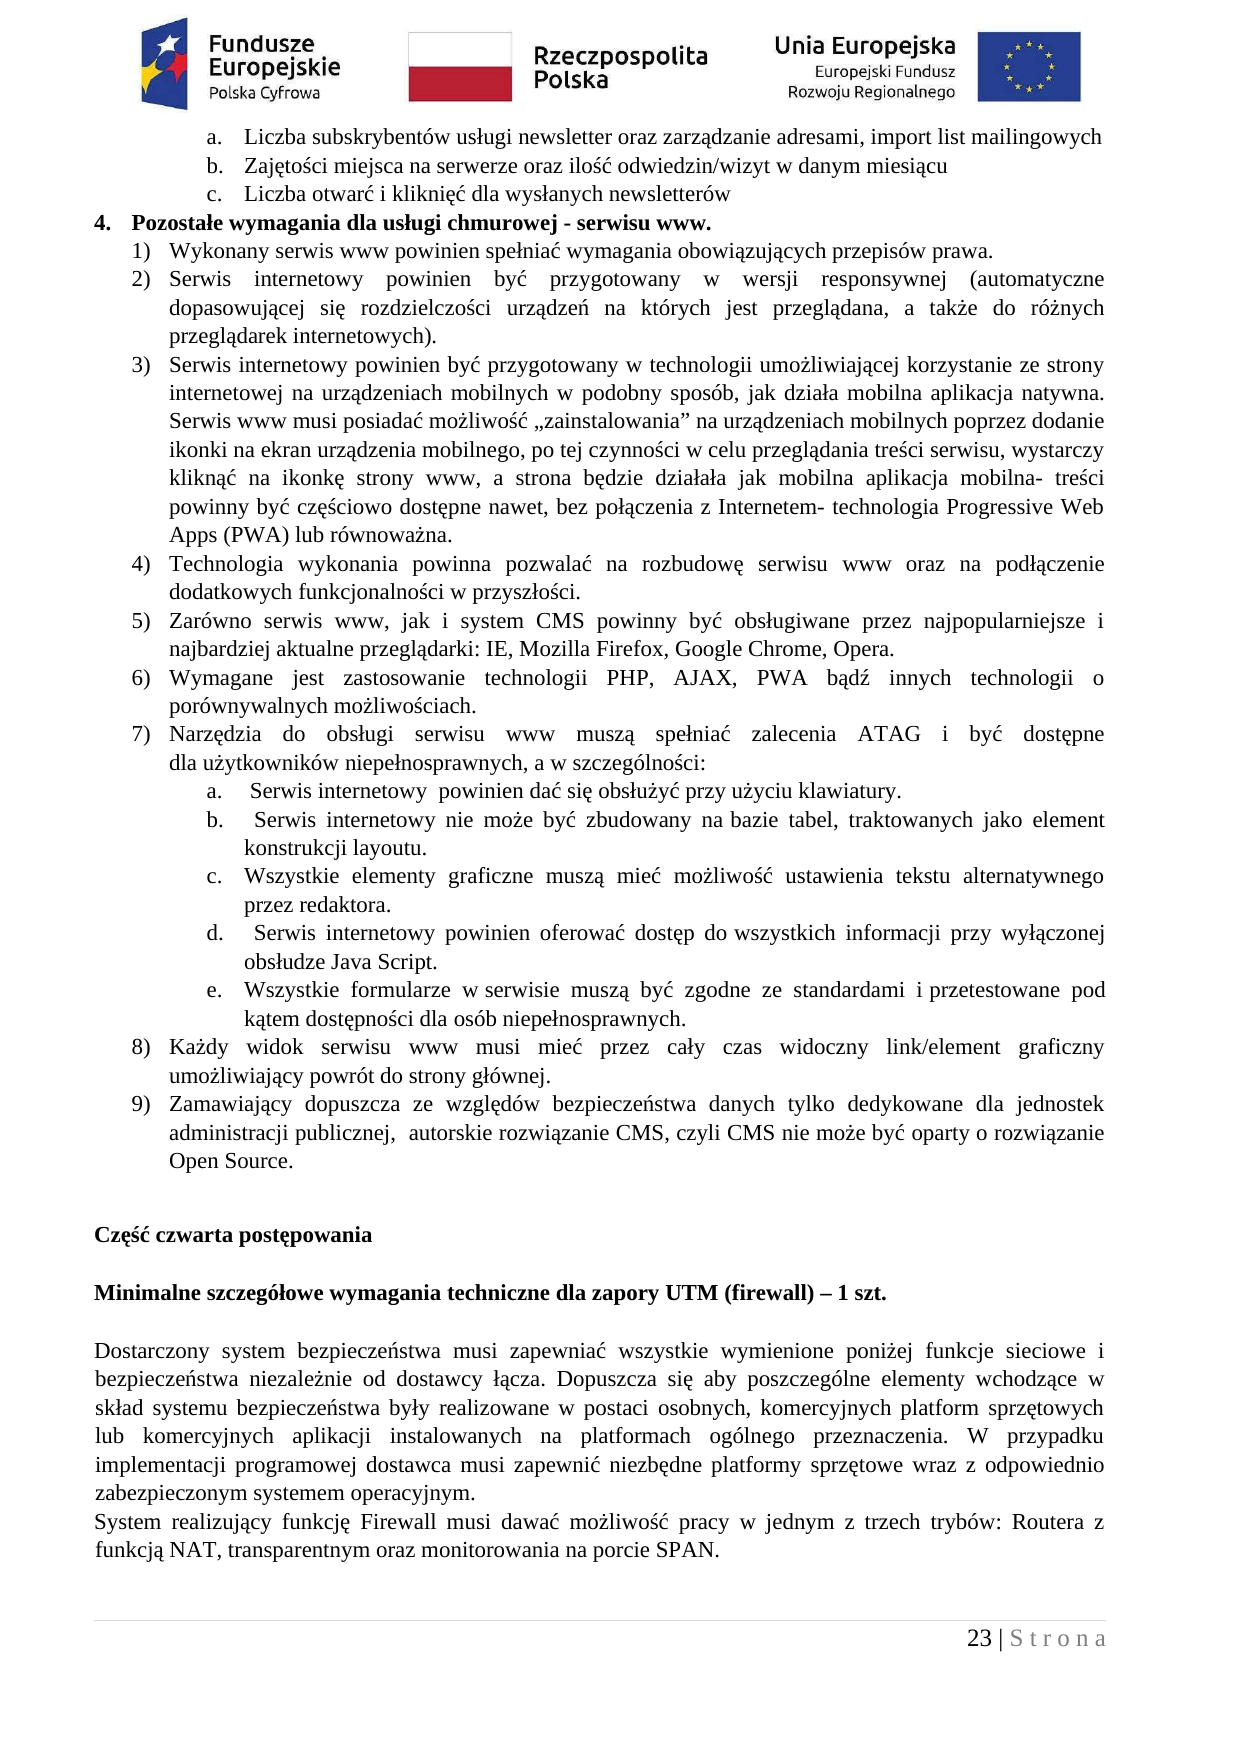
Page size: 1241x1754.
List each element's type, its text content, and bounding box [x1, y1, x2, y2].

list Wszystkie formularze w serwisie muszą być zgodne ze standardami i przetestowane pod kątem dostępności dla osób niepełnosprawnych. [206, 976, 1106, 1031]
text System realizujący funkcję Firewall musi dawać możliwość pracy w jednym z trzech trybów: Routera z funkcją NAT, transparentnym oraz monitorowania na porcie SPAN. [94, 1508, 1106, 1563]
list Serwis internetowy powinien być przygotowany w wersji responsywnej (automatyczne dopasowującej się rozdzielczości urządzeń na których jest przeglądana, a także do różnych przeglądarek internetowych). [131, 265, 1106, 349]
picture [138, 14, 1083, 113]
list Liczba otwarć i kliknięć dla wysłanych newsletterów [206, 180, 1106, 206]
list Serwis internetowy powinien dać się obsłużyć przy użyciu klawiatury. [206, 777, 1106, 804]
list Technologia wykonania powinna pozwalać na rozbudowę serwisu www oraz na podłączenie dodatkowych funkcjonalności w przyszłości. [131, 550, 1106, 604]
list Wymagane jest zastosowanie technologii PHP, AJAX, PWA bądź innych technologii o porównywalnych możliwościach. [131, 663, 1106, 718]
list Wykonany serwis www powinien spełniać wymagania obowiązujących przepisów prawa. [131, 237, 1106, 263]
text Minimalne szczegółowe wymagania techniczne dla zapory UTM (firewall) – 1 szt. [94, 1279, 1106, 1305]
list Zajętości miejsca na serwerze oraz ilość odwiedzin/wizyt w danym miesiącu [206, 152, 1106, 178]
list Wszystkie elementy graficzne muszą mieć możliwość ustawienia tekstu alternatywnego przez redaktora. [206, 863, 1106, 917]
list Zamawiający dopuszcza ze względów bezpieczeństwa danych tylko dedykowane dla jednostek administracji publicznej, autorskie rozwiązanie CMS, czyli CMS nie może być oparty o rozwiązanie Open Source. [131, 1090, 1106, 1173]
list Liczba subskrybentów usługi newsletter oraz zarządzanie adresami, import list mailingowych [206, 123, 1106, 149]
list Zarówno serwis www, jak i system CMS powinny być obsługiwane przez najpopularniejsze i najbardziej aktualne przeglądarki: IE, Mozilla Firefox, Google Chrome, Opera. [131, 607, 1106, 661]
list Każdy widok serwisu www musi mieć przez cały czas widoczny link/element graficzny umożliwiający powrót do strony głównej. [131, 1033, 1106, 1088]
list Narzędzia do obsługi serwisu www muszą spełniać zalecenia ATAG i być dostępne dla użytkowników niepełnosprawnych, a w szczególności: [131, 720, 1106, 775]
text Część czwarta postępowania [94, 1221, 1106, 1247]
list Pozostałe wymagania dla usługi chmurowej - serwisu www. [94, 208, 1106, 235]
text Dostarczony system bezpieczeństwa musi zapewniać wszystkie wymienione poniżej funkcje sieciowe i bezpieczeństwa niezależnie od dostawcy łącza. Dopuszcza się aby poszczególne elementy wchodzące w skład systemu bezpieczeństwa były realizowane w postaci osobnych, komercyjnych platform sprzętowych lub komercyjnych aplikacji instalowanych na platformach ogólnego przeznaczenia. W przypadku implementacji programowej dostawca musi zapewnić niezbędne platformy sprzętowe wraz z odpowiednio zabezpieczonym systemem operacyjnym. [94, 1337, 1106, 1505]
list Serwis internetowy nie może być zbudowany na bazie tabel, traktowanych jako element konstrukcji layoutu. [206, 806, 1106, 861]
list Serwis internetowy powinien oferować dostęp do wszystkich informacji przy wyłączonej obsłudze Java Script. [206, 919, 1106, 974]
list Serwis internetowy powinien być przygotowany w technologii umożliwiającej korzystanie ze strony internetowej na urządzeniach mobilnych w podobny sposób, jak działa mobilna aplikacja natywna. Serwis www musi posiadać możliwość „zainstalowania” na urządzeniach mobilnych poprzez dodanie ikonki na ekran urządzenia mobilnego, po tej czynności w celu przeglądania treści serwisu, wystarczy kliknąć na ikonkę strony www, a strona będzie działała jak mobilna aplikacja mobilna- treści powinny być częściowo dostępne nawet, bez połączenia z Internetem- technologia Progressive Web Apps (PWA) lub równoważna. [131, 351, 1106, 548]
